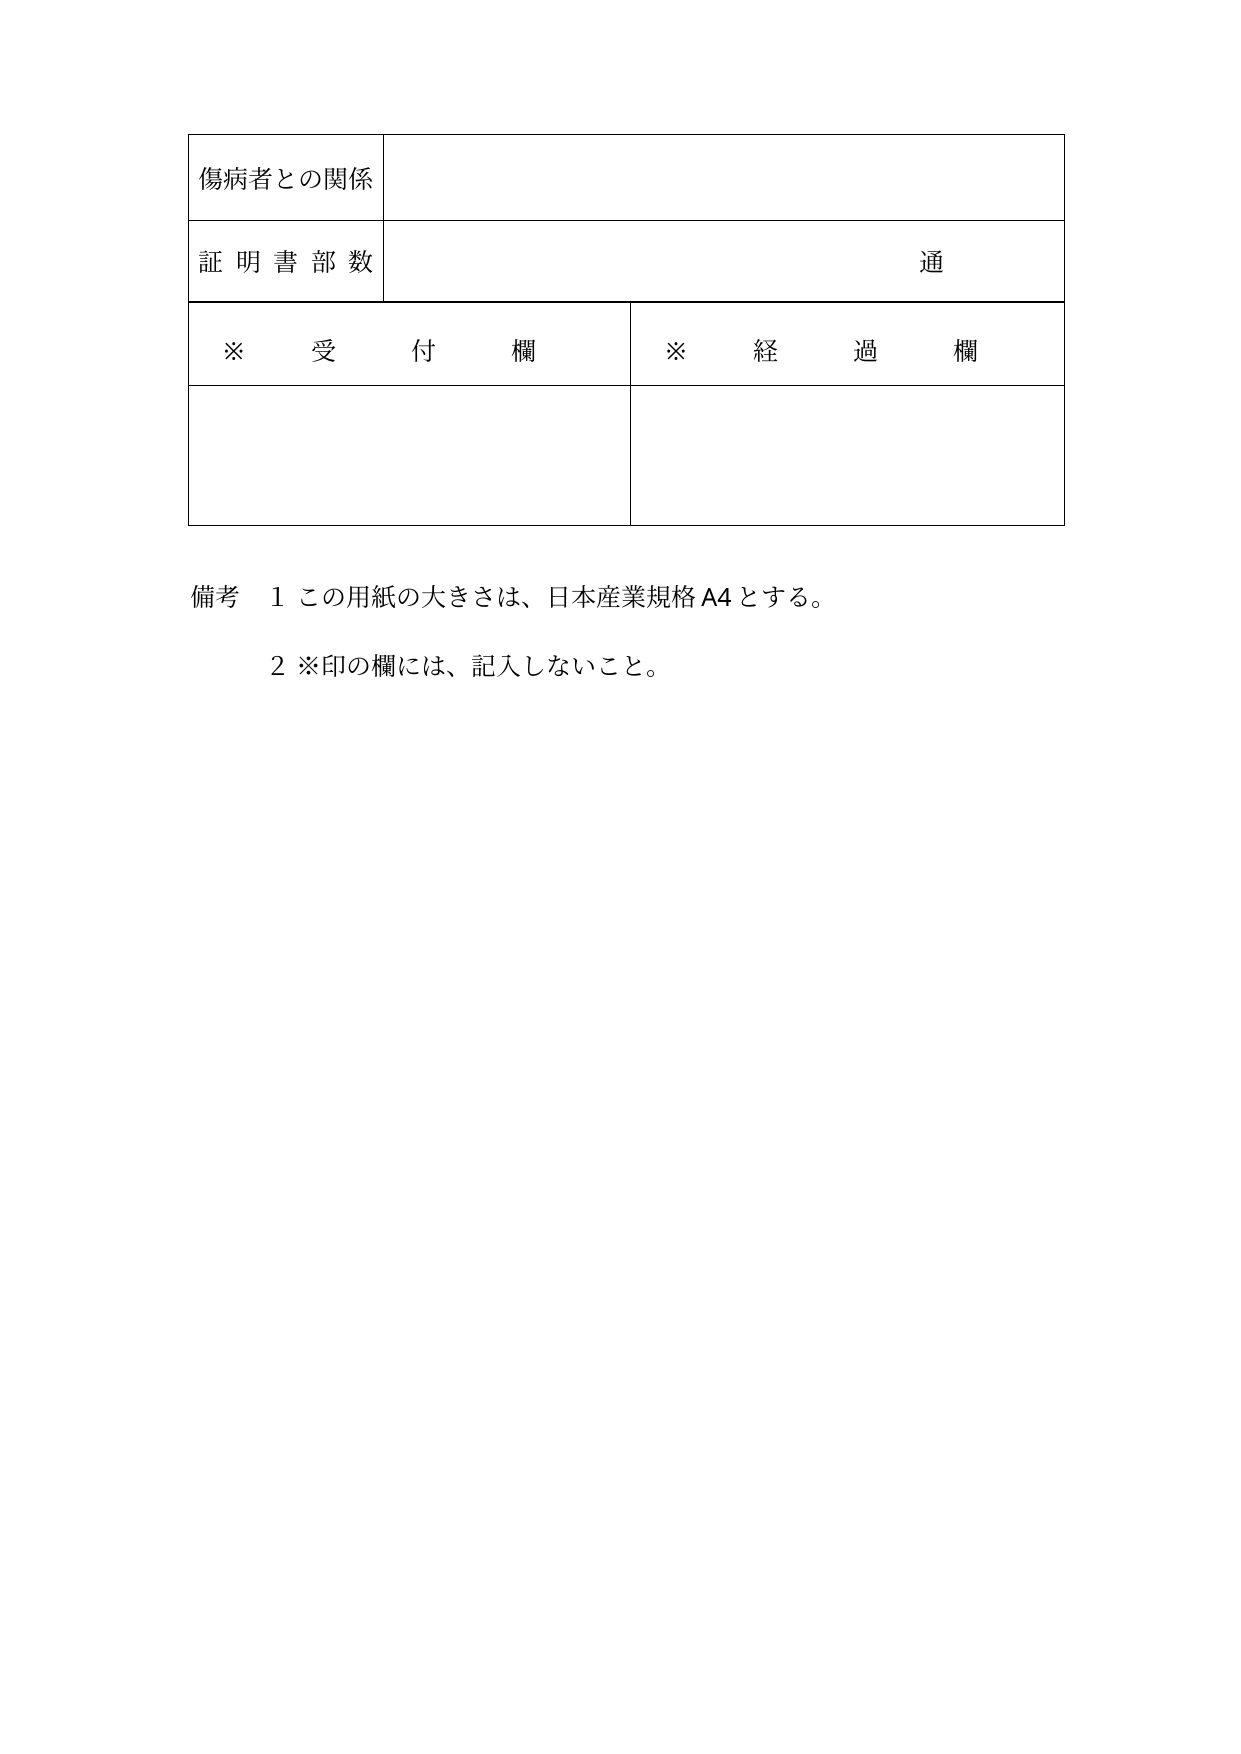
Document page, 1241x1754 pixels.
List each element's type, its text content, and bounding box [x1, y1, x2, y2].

table_cell [631, 386, 1064, 524]
text ２ ※印の欄には、記入しないこと。 [177, 630, 1063, 700]
table_cell 経 過 欄 [631, 303, 1064, 385]
table_cell [384, 135, 1064, 220]
text 備考 １ この用紙の大きさは、日本産業規格A4とする。 [177, 560, 1063, 630]
table_cell 証明書部数 [189, 221, 383, 301]
table_cell 通 [384, 221, 1064, 301]
table_cell [189, 386, 630, 524]
table_cell 受 付 欄 [189, 303, 630, 385]
table_cell 傷病者との関係 [189, 135, 383, 220]
